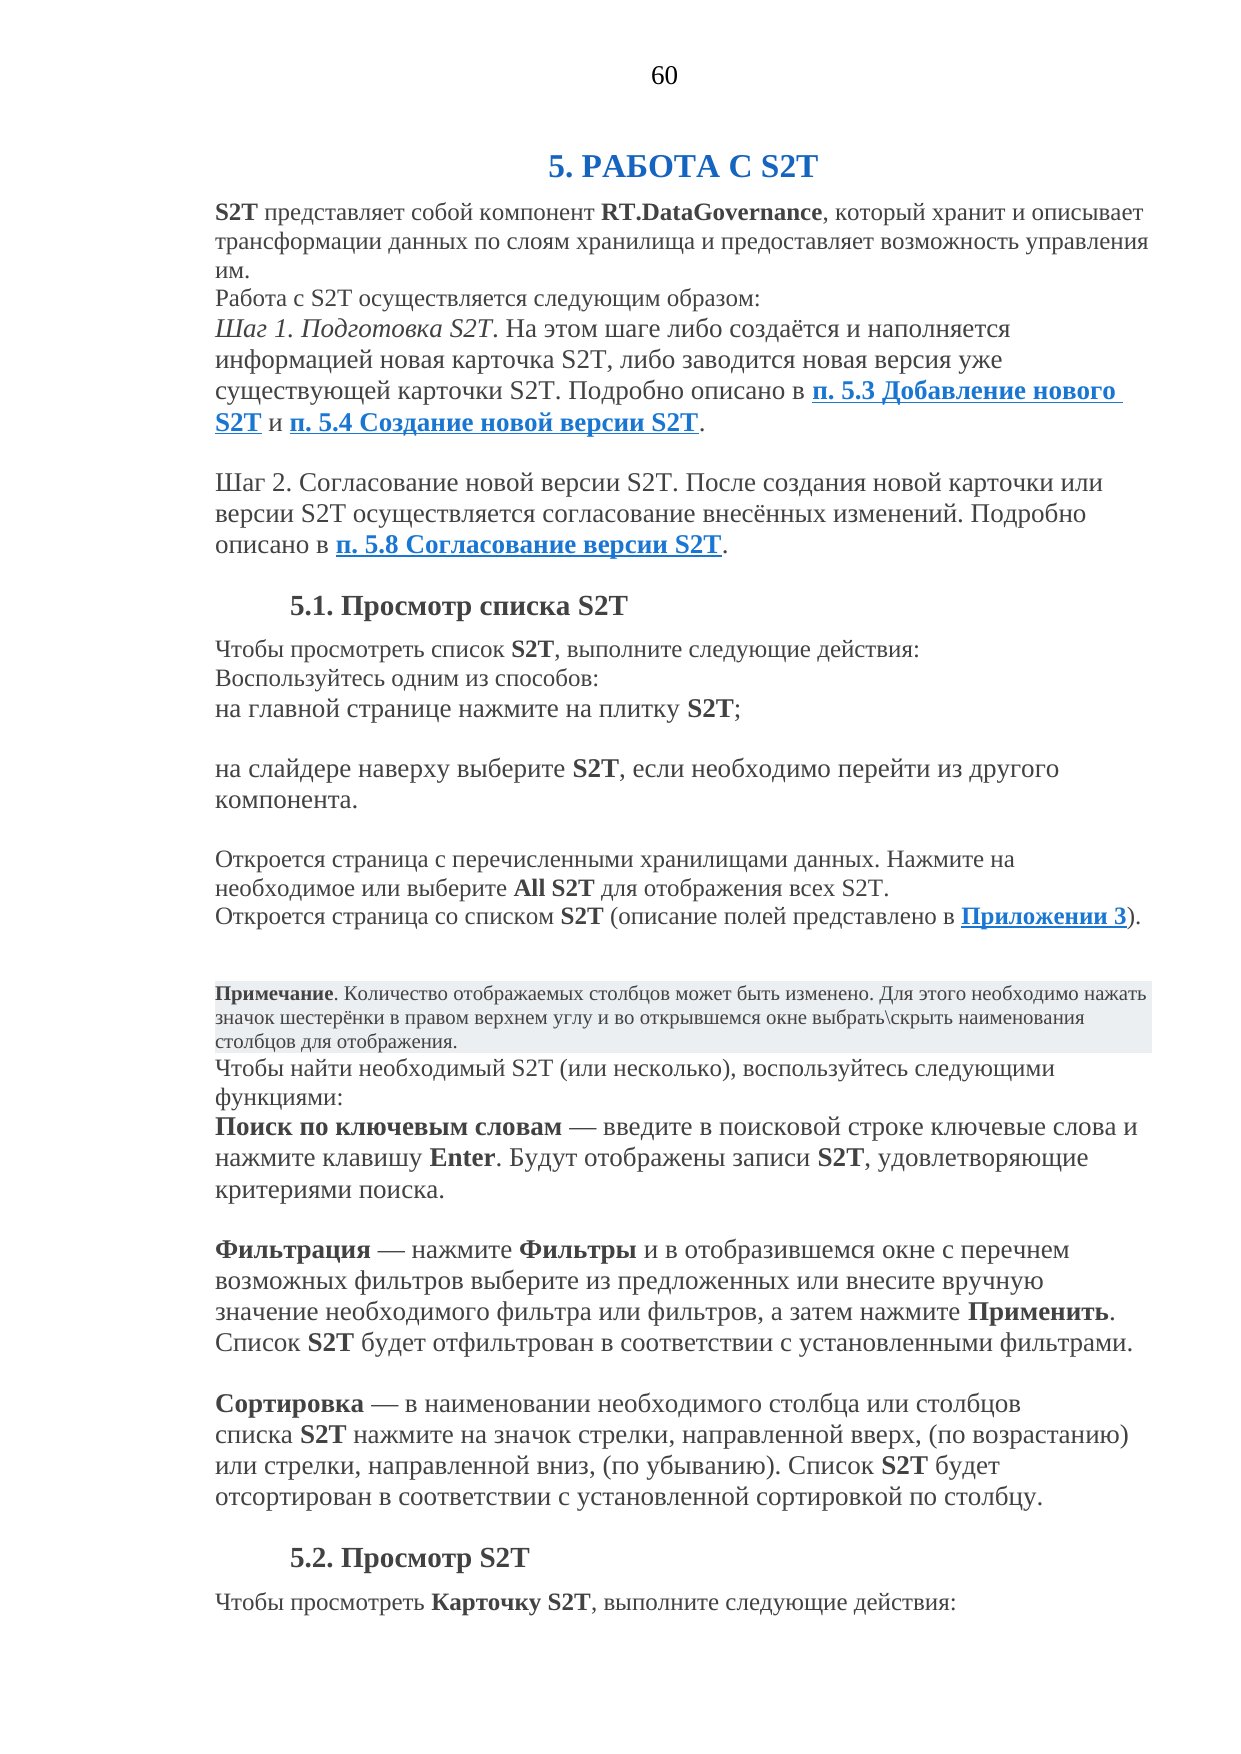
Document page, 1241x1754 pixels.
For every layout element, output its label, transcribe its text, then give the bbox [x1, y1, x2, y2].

text S2T представляет собой компонент RT.DataGovernance, который хранит и описывает трансформации данных по слоям хранилища и предоставляет возможность управления им. [215, 197, 1152, 283]
text на слайдере наверху выберите S2T, если необходимо перейти из другого компонента. [215, 752, 1152, 815]
text Работа с S2T осуществляется следующим образом: [215, 283, 1152, 312]
text Чтобы просмотреть список S2T, выполните следующие действия: [215, 634, 1152, 663]
text Фильтрация — нажмите Фильтры и в отобразившемся окне с перечнем возможных фильтров выберите из предложенных или внесите вручную значение необходимого фильтра или фильтров, а затем нажмите Применить. Список S2T будет отфильтрован в соответствии с установленными фильтрами. [215, 1233, 1152, 1358]
text Чтобы просмотреть Карточку S2T, выполните следующие действия: [215, 1587, 1152, 1615]
text Воспользуйтесь одним из способов: [215, 663, 1152, 692]
text Примечание. Количество отображаемых столбцов может быть изменено. Для этого необходимо нажать значок шестерёнки в правом верхнем углу и во открывшемся окне выбрать\скрыть наименования столбцов для отображения. [215, 981, 1152, 1053]
text Шаг 1. Подготовка S2T. На этом шаге либо создаётся и наполняется информацией новая карточка S2T, либо заводится новая версия уже существующей карточки S2T. Подробно описано в п. 5.3 Добавление нового S2T и п. 5.4 Создание новой версии S2T. [215, 312, 1152, 437]
text Сортировка — в наименовании необходимого столбца или столбцов списка S2T нажмите на значок стрелки, направленной вверх, (по возрастанию) или стрелки, направленной вниз, (по убыванию). Список S2T будет отсортирован в соответствии с установленной сортировкой по столбцу. [215, 1387, 1152, 1511]
text Шаг 2. Согласование новой версии S2T. После создания новой карточки или версии S2T осуществляется согласование внесённых изменений. Подробно описано в п. 5.8 Согласование версии S2T. [215, 466, 1152, 559]
text Откроется страница со списком S2T (описание полей представлено в Приложении 3). [215, 901, 1152, 930]
subtitle 5. РАБОТА С S2T [215, 146, 1152, 185]
subtitle 5.1. Просмотр списка S2T [290, 588, 1152, 622]
text на главной странице нажмите на плитку S2T; [215, 692, 1152, 723]
text Чтобы найти необходимый S2T (или несколько), воспользуйтесь следующими функциями: [215, 1053, 1152, 1110]
subtitle 5.2. Просмотр S2T [290, 1541, 1152, 1574]
text Поиск по ключевым словам — введите в поисковой строке ключевые слова и нажмите клавишу Enter. Будут отображены записи S2T, удовлетворяющие критериями поиска. [215, 1110, 1152, 1204]
text Откроется страница с перечисленными хранилищами данных. Нажмите на необходимое или выберите All S2T для отображения всех S2T. [215, 844, 1152, 901]
